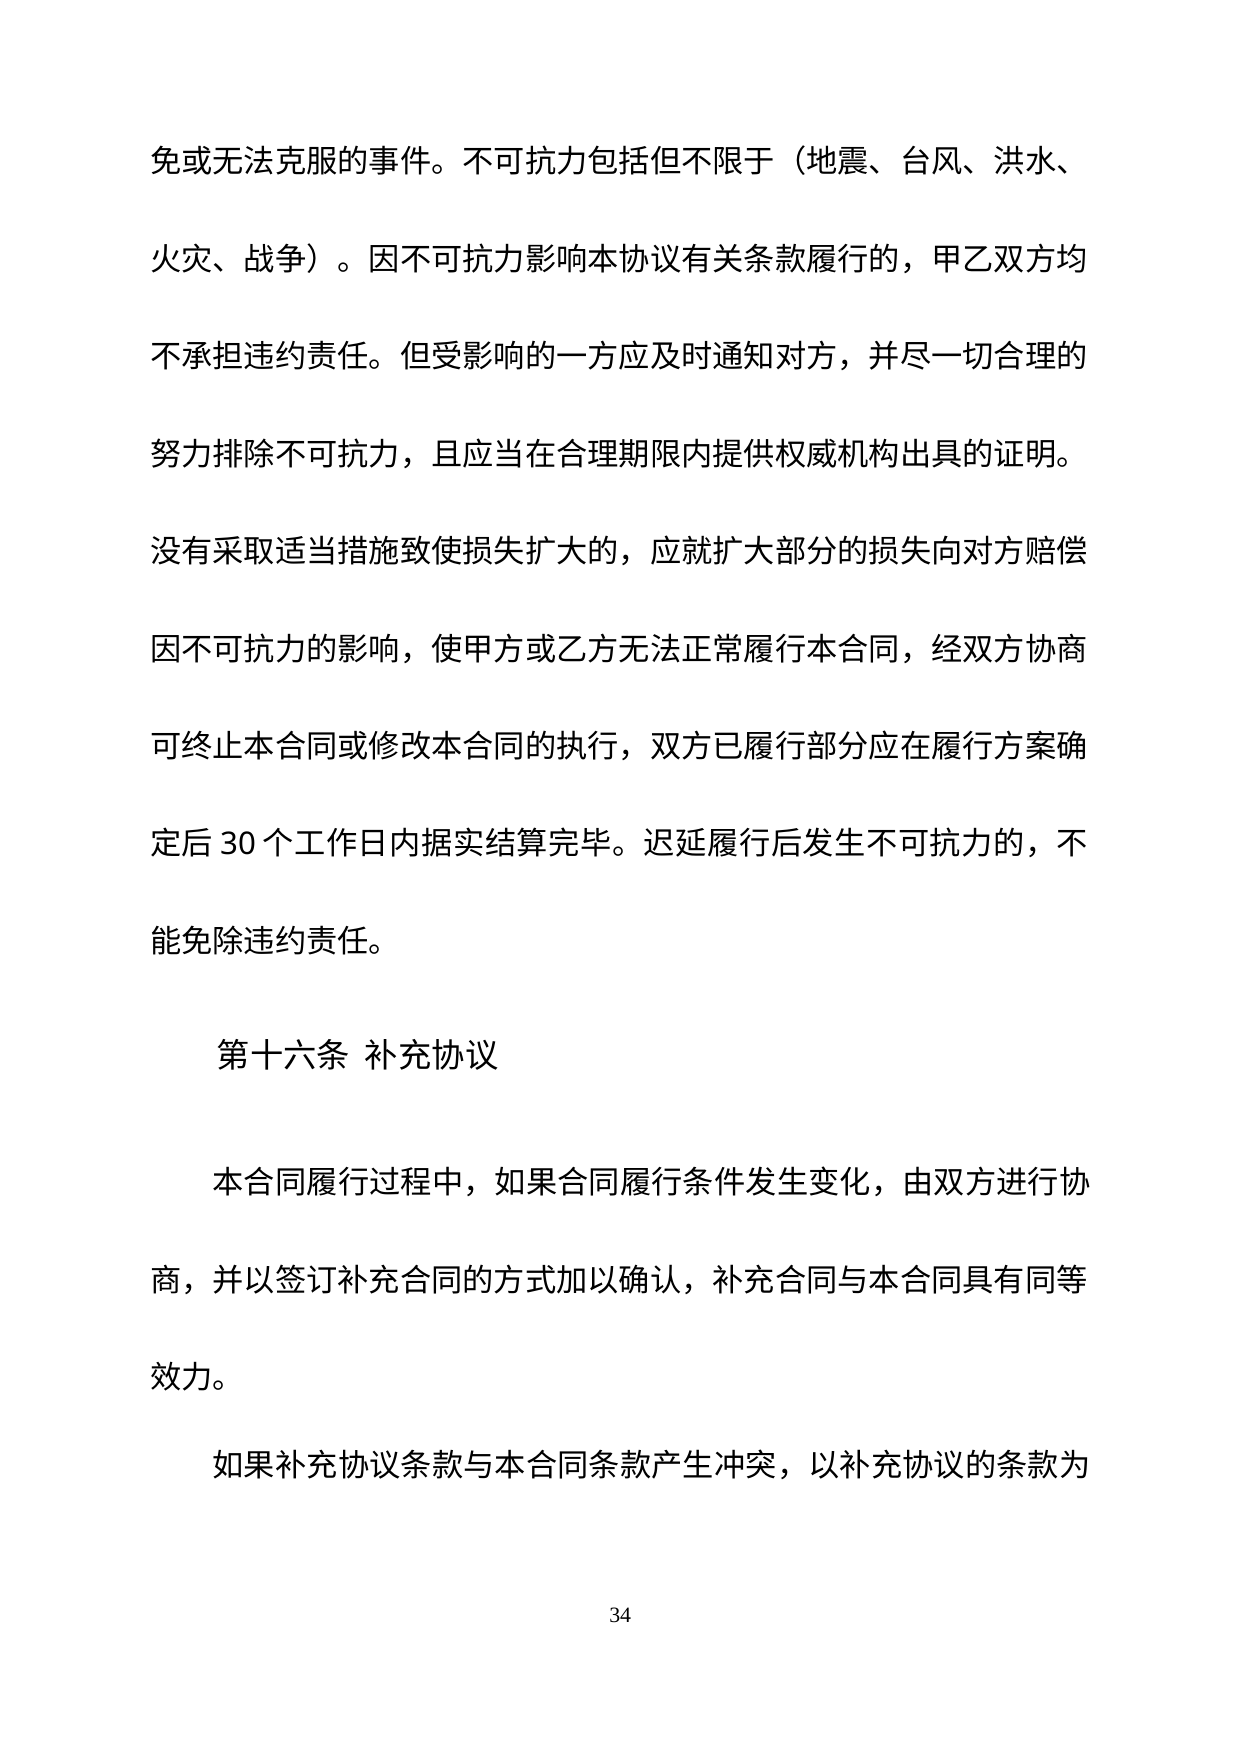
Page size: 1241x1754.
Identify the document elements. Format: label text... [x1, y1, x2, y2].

subtitle 第十六条 补充协议 [150, 1021, 1090, 1086]
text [150, 1430, 1090, 1495]
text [150, 126, 1090, 971]
text 本合同履行过程中，如果合同履行条件发生变化，由双方进行协商，并以签订补充合同的方式加以确认，补充合同与本合同具有同等效力。 [150, 1148, 1090, 1408]
